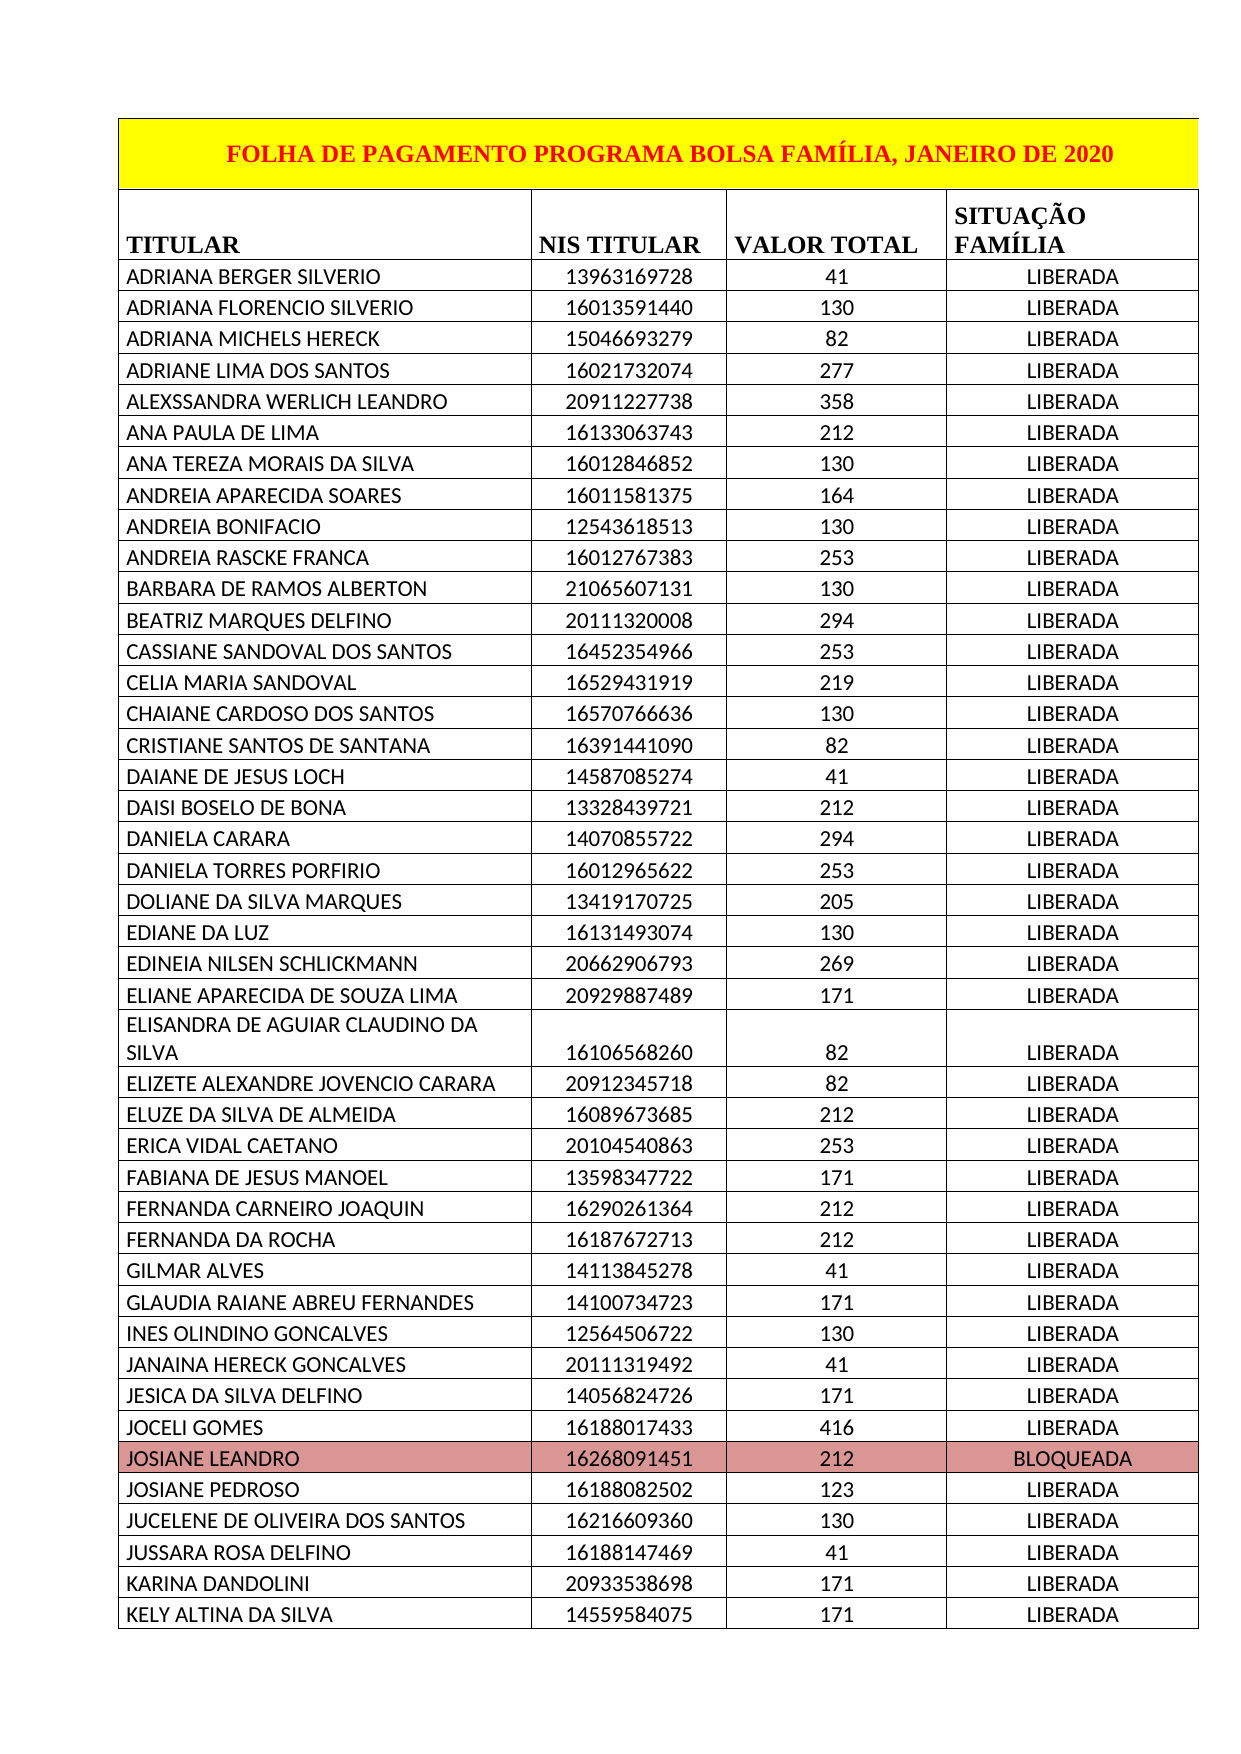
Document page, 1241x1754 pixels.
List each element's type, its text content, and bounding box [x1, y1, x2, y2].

table_cell 16133063743 [532, 416, 726, 446]
table_cell 41 [727, 1536, 946, 1566]
table_cell 212 [727, 791, 946, 821]
table_cell LIBERADA [947, 322, 1198, 352]
table_cell 171 [727, 1161, 946, 1191]
table_cell 294 [727, 604, 946, 634]
table_cell 20111319492 [532, 1348, 726, 1378]
table_cell EDIANE DA LUZ [119, 916, 531, 946]
table_cell JESICA DA SILVA DELFINO [119, 1379, 531, 1409]
table_cell LIBERADA [947, 510, 1198, 540]
table_cell 82 [727, 1010, 946, 1066]
table_cell 20662906793 [532, 947, 726, 977]
table_cell 130 [727, 1504, 946, 1534]
table_cell 82 [727, 1067, 946, 1097]
table_cell ADRIANA FLORENCIO SILVERIO [119, 291, 531, 321]
table_cell LIBERADA [947, 916, 1198, 946]
table_cell 13598347722 [532, 1161, 726, 1191]
table_cell ADRIANA MICHELS HERECK [119, 322, 531, 352]
table_cell KARINA DANDOLINI [119, 1567, 531, 1597]
table_cell 253 [727, 541, 946, 571]
table_cell 15046693279 [532, 322, 726, 352]
table_cell JOSIANE PEDROSO [119, 1473, 531, 1503]
table_cell 130 [727, 510, 946, 540]
table_cell 277 [727, 354, 946, 384]
table_cell 130 [727, 291, 946, 321]
table_cell LIBERADA [947, 1010, 1198, 1066]
table_cell CHAIANE CARDOSO DOS SANTOS [119, 697, 531, 727]
table_cell 16089673685 [532, 1098, 726, 1128]
table_cell LIBERADA [947, 885, 1198, 915]
table_cell 16188017433 [532, 1411, 726, 1441]
table_cell DOLIANE DA SILVA MARQUES [119, 885, 531, 915]
table_cell 16012767383 [532, 541, 726, 571]
table_cell ALEXSSANDRA WERLICH LEANDRO [119, 385, 531, 415]
table_cell TITULAR [119, 190, 531, 259]
table_cell LIBERADA [947, 760, 1198, 790]
table_cell GILMAR ALVES [119, 1254, 531, 1284]
table_cell EDINEIA NILSEN SCHLICKMANN [119, 947, 531, 977]
table_cell ELISANDRA DE AGUIAR CLAUDINO DA SILVA [119, 1010, 531, 1066]
table_cell LIBERADA [947, 479, 1198, 509]
table_cell 14100734723 [532, 1286, 726, 1316]
table_cell LIBERADA [947, 822, 1198, 852]
table_cell 20911227738 [532, 385, 726, 415]
table_cell 130 [727, 697, 946, 727]
table_cell ELIANE APARECIDA DE SOUZA LIMA [119, 979, 531, 1009]
table_cell 16187672713 [532, 1223, 726, 1253]
table_cell 171 [727, 1286, 946, 1316]
table_cell LIBERADA [947, 1504, 1198, 1534]
table_cell 16290261364 [532, 1192, 726, 1222]
table_cell 16131493074 [532, 916, 726, 946]
table_cell LIBERADA [947, 260, 1198, 290]
table_cell 253 [727, 1129, 946, 1159]
table_cell 253 [727, 635, 946, 665]
table_cell NIS TITULAR [532, 190, 726, 259]
table_cell LIBERADA [947, 447, 1198, 477]
table_cell ANA TEREZA MORAIS DA SILVA [119, 447, 531, 477]
table_cell 253 [727, 854, 946, 884]
table_cell LIBERADA [947, 1473, 1198, 1503]
table_cell 130 [727, 916, 946, 946]
table_cell 16529431919 [532, 666, 726, 696]
table_cell 20104540863 [532, 1129, 726, 1159]
table_cell 205 [727, 885, 946, 915]
table_cell LIBERADA [947, 1067, 1198, 1097]
table_cell LIBERADA [947, 1379, 1198, 1409]
table_cell 16106568260 [532, 1010, 726, 1066]
table_cell BARBARA DE RAMOS ALBERTON [119, 572, 531, 602]
table_cell 82 [727, 729, 946, 759]
table_cell 416 [727, 1411, 946, 1441]
table_cell 16188082502 [532, 1473, 726, 1503]
table_cell 212 [727, 1442, 946, 1472]
table_cell CELIA MARIA SANDOVAL [119, 666, 531, 696]
table_cell LIBERADA [947, 1536, 1198, 1566]
table_cell ADRIANA BERGER SILVERIO [119, 260, 531, 290]
table_cell LIBERADA [947, 791, 1198, 821]
table_cell 16216609360 [532, 1504, 726, 1534]
table_cell 130 [727, 447, 946, 477]
table_cell 14070855722 [532, 822, 726, 852]
table_cell 41 [727, 260, 946, 290]
table_cell 130 [727, 1317, 946, 1347]
table_cell LIBERADA [947, 1317, 1198, 1347]
table_cell 212 [727, 1098, 946, 1128]
table_cell 14056824726 [532, 1379, 726, 1409]
table_cell 294 [727, 822, 946, 852]
table_cell JOSIANE LEANDRO [119, 1442, 531, 1472]
table_cell 16021732074 [532, 354, 726, 384]
table_cell FERNANDA DA ROCHA [119, 1223, 531, 1253]
table_cell LIBERADA [947, 572, 1198, 602]
table_cell JUCELENE DE OLIVEIRA DOS SANTOS [119, 1504, 531, 1534]
table_cell ANDREIA BONIFACIO [119, 510, 531, 540]
table_cell CRISTIANE SANTOS DE SANTANA [119, 729, 531, 759]
table_cell 16188147469 [532, 1536, 726, 1566]
table_cell 13328439721 [532, 791, 726, 821]
table_cell LIBERADA [947, 635, 1198, 665]
table_cell 16391441090 [532, 729, 726, 759]
table_cell 164 [727, 479, 946, 509]
table_cell LIBERADA [947, 854, 1198, 884]
table_cell LIBERADA [947, 666, 1198, 696]
table_cell LIBERADA [947, 1567, 1198, 1597]
table_cell 14587085274 [532, 760, 726, 790]
table_cell 41 [727, 760, 946, 790]
table_cell BEATRIZ MARQUES DELFINO [119, 604, 531, 634]
table_cell JUSSARA ROSA DELFINO [119, 1536, 531, 1566]
table_cell 41 [727, 1348, 946, 1378]
table_cell 171 [727, 1598, 946, 1628]
table_cell 13963169728 [532, 260, 726, 290]
table_cell LIBERADA [947, 1254, 1198, 1284]
table_cell BLOQUEADA [947, 1442, 1198, 1472]
table_cell JOCELI GOMES [119, 1411, 531, 1441]
table_cell LIBERADA [947, 1129, 1198, 1159]
table_cell 16013591440 [532, 291, 726, 321]
table_cell LIBERADA [947, 697, 1198, 727]
table_cell LIBERADA [947, 1286, 1198, 1316]
table_cell 16011581375 [532, 479, 726, 509]
table_cell 358 [727, 385, 946, 415]
table_cell ELIZETE ALEXANDRE JOVENCIO CARARA [119, 1067, 531, 1097]
table_cell LIBERADA [947, 1598, 1198, 1628]
table_cell 13419170725 [532, 885, 726, 915]
table_cell 171 [727, 1567, 946, 1597]
table_cell 212 [727, 1223, 946, 1253]
table_cell DAIANE DE JESUS LOCH [119, 760, 531, 790]
table_cell 123 [727, 1473, 946, 1503]
table_cell 20929887489 [532, 979, 726, 1009]
table_cell 269 [727, 947, 946, 977]
table_cell FABIANA DE JESUS MANOEL [119, 1161, 531, 1191]
table_cell 16268091451 [532, 1442, 726, 1472]
table_header FOLHA DE PAGAMENTO PROGRAMA BOLSA FAMÍLIA, JANEIRO DE 2020 [119, 119, 1198, 188]
table_cell KELY ALTINA DA SILVA [119, 1598, 531, 1628]
table_cell 130 [727, 572, 946, 602]
table_cell ADRIANE LIMA DOS SANTOS [119, 354, 531, 384]
table_cell 82 [727, 322, 946, 352]
table_cell 16012846852 [532, 447, 726, 477]
table_cell DANIELA CARARA [119, 822, 531, 852]
table_cell LIBERADA [947, 416, 1198, 446]
table_cell SITUAÇÃO FAMÍLIA [947, 190, 1198, 259]
table_cell ELUZE DA SILVA DE ALMEIDA [119, 1098, 531, 1128]
table_cell 212 [727, 416, 946, 446]
table_cell LIBERADA [947, 1411, 1198, 1441]
table_cell 171 [727, 1379, 946, 1409]
table_cell LIBERADA [947, 729, 1198, 759]
table_cell DAISI BOSELO DE BONA [119, 791, 531, 821]
table_cell 20912345718 [532, 1067, 726, 1097]
table_cell DANIELA TORRES PORFIRIO [119, 854, 531, 884]
table_cell 20111320008 [532, 604, 726, 634]
table_cell LIBERADA [947, 541, 1198, 571]
table_cell 16570766636 [532, 697, 726, 727]
table_cell 41 [727, 1254, 946, 1284]
table_cell LIBERADA [947, 354, 1198, 384]
table_cell CASSIANE SANDOVAL DOS SANTOS [119, 635, 531, 665]
table_cell 12543618513 [532, 510, 726, 540]
table_cell 21065607131 [532, 572, 726, 602]
table_cell ERICA VIDAL CAETANO [119, 1129, 531, 1159]
table_cell 14559584075 [532, 1598, 726, 1628]
table_cell 212 [727, 1192, 946, 1222]
table_cell VALOR TOTAL [727, 190, 946, 259]
table_cell LIBERADA [947, 1223, 1198, 1253]
table_cell INES OLINDINO GONCALVES [119, 1317, 531, 1347]
table_cell LIBERADA [947, 979, 1198, 1009]
table_cell JANAINA HERECK GONCALVES [119, 1348, 531, 1378]
table_cell 171 [727, 979, 946, 1009]
table_cell LIBERADA [947, 1348, 1198, 1378]
table_cell LIBERADA [947, 385, 1198, 415]
table_cell 14113845278 [532, 1254, 726, 1284]
table_cell 219 [727, 666, 946, 696]
table_cell ANDREIA APARECIDA SOARES [119, 479, 531, 509]
table_cell LIBERADA [947, 291, 1198, 321]
table_cell 12564506722 [532, 1317, 726, 1347]
table_cell 16012965622 [532, 854, 726, 884]
table_cell ANDREIA RASCKE FRANCA [119, 541, 531, 571]
table_cell LIBERADA [947, 1161, 1198, 1191]
table_cell LIBERADA [947, 604, 1198, 634]
table_cell LIBERADA [947, 1098, 1198, 1128]
table_cell 16452354966 [532, 635, 726, 665]
table_cell LIBERADA [947, 947, 1198, 977]
table_cell GLAUDIA RAIANE ABREU FERNANDES [119, 1286, 531, 1316]
table_cell LIBERADA [947, 1192, 1198, 1222]
table_cell FERNANDA CARNEIRO JOAQUIN [119, 1192, 531, 1222]
table_cell 20933538698 [532, 1567, 726, 1597]
table_cell ANA PAULA DE LIMA [119, 416, 531, 446]
